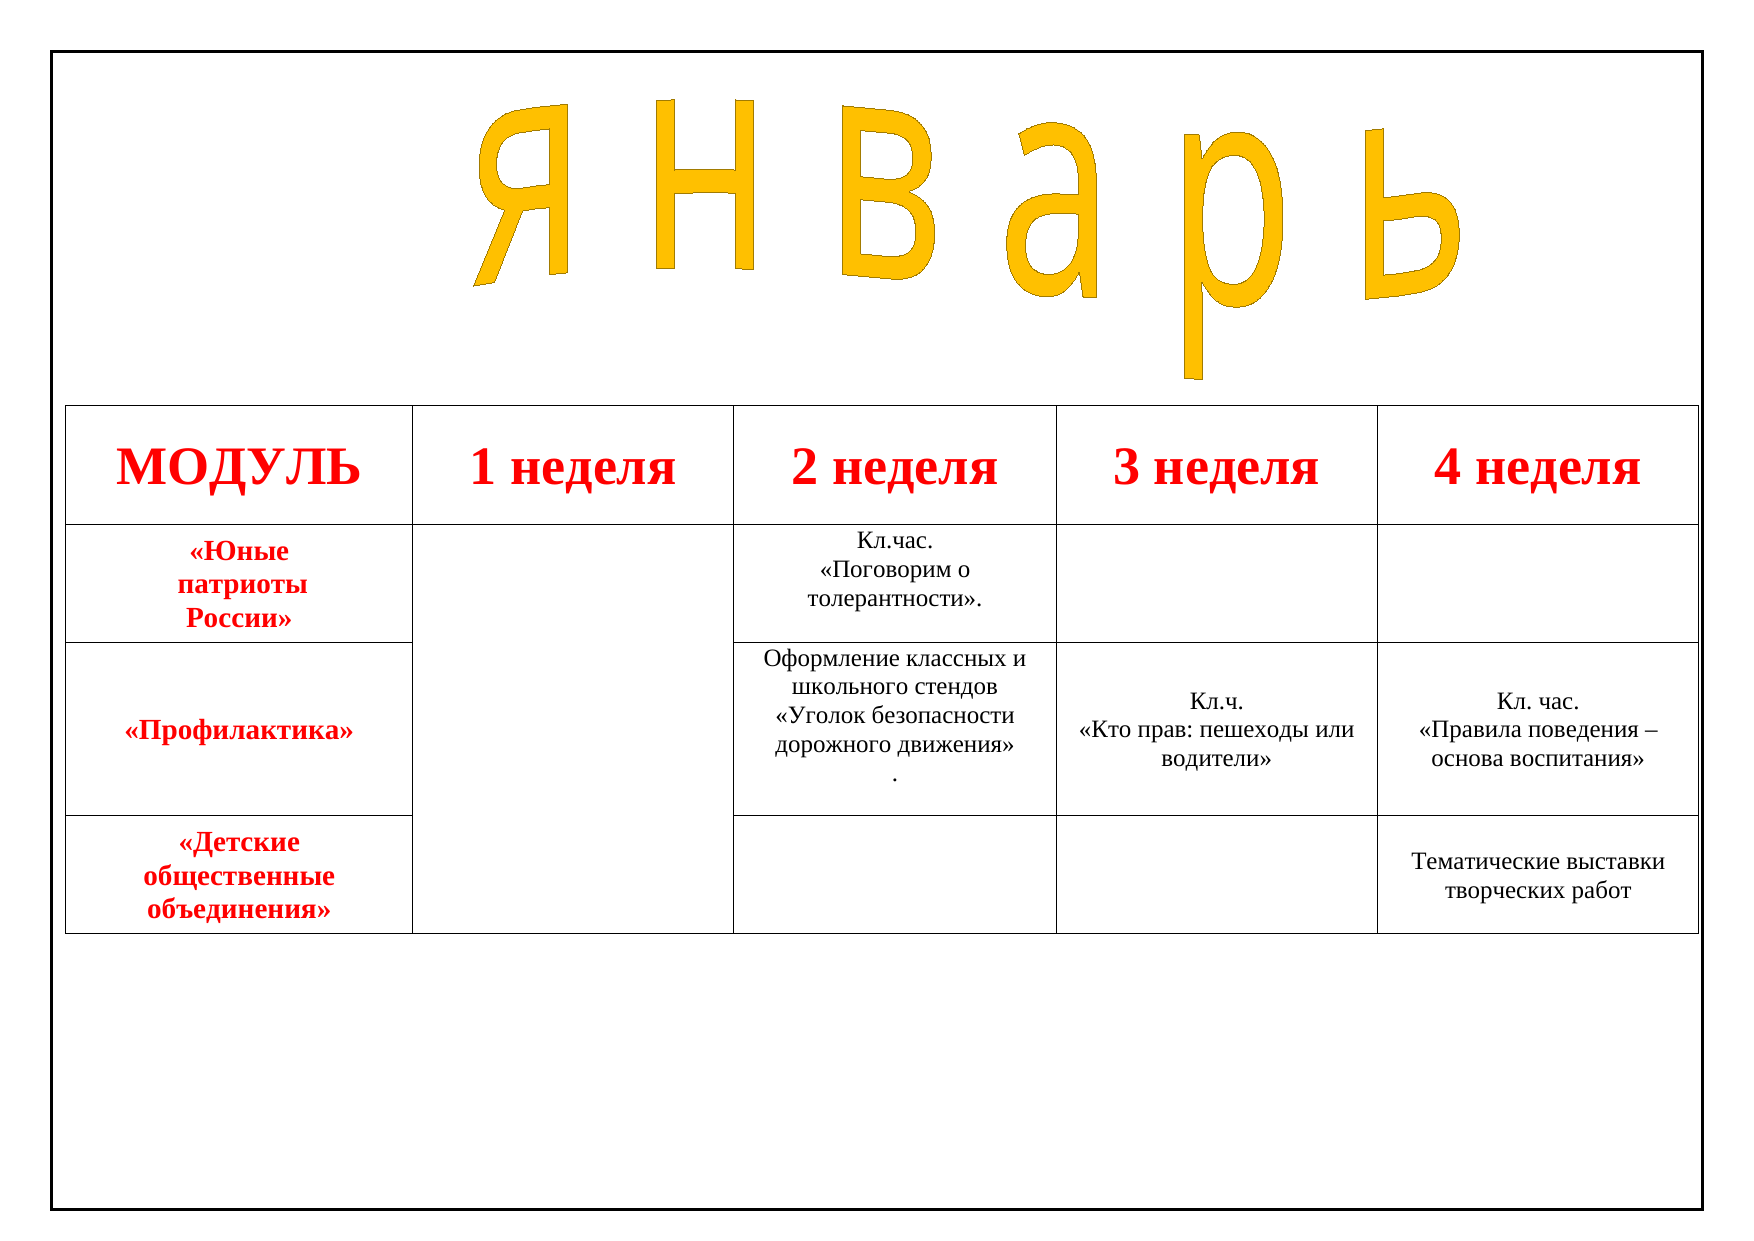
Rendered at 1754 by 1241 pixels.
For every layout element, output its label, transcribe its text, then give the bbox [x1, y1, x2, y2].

table_cell Кл.ч. «Кто прав: пешеходы или водители» [1057, 643, 1377, 815]
table_cell Тематические выставки творческих работ [1378, 816, 1698, 933]
table_header 1 неделя [413, 406, 733, 523]
table_cell [1378, 525, 1698, 642]
table_cell [1057, 816, 1377, 933]
table_cell [1057, 525, 1377, 642]
table_cell Кл.час. «Поговорим о толерантности». [734, 525, 1056, 642]
table_header МОДУЛЬ [66, 406, 412, 523]
table_cell «Юные патриоты России» [66, 525, 412, 642]
table_header 3 неделя [1057, 406, 1377, 523]
table_cell Кл. час. «Правила поведения – основа воспитания» [1378, 643, 1698, 815]
table_cell [734, 816, 1056, 933]
table_cell «Детские общественные объединения» [66, 816, 412, 933]
table_header 4 неделя [1378, 406, 1698, 523]
table_header 2 неделя [734, 406, 1056, 523]
table_cell «Профилактика» [66, 643, 412, 815]
table_cell [413, 525, 733, 933]
table_cell Оформление классных и школьного стендов «Уголок безопасности дорожного движения» . [734, 643, 1056, 815]
